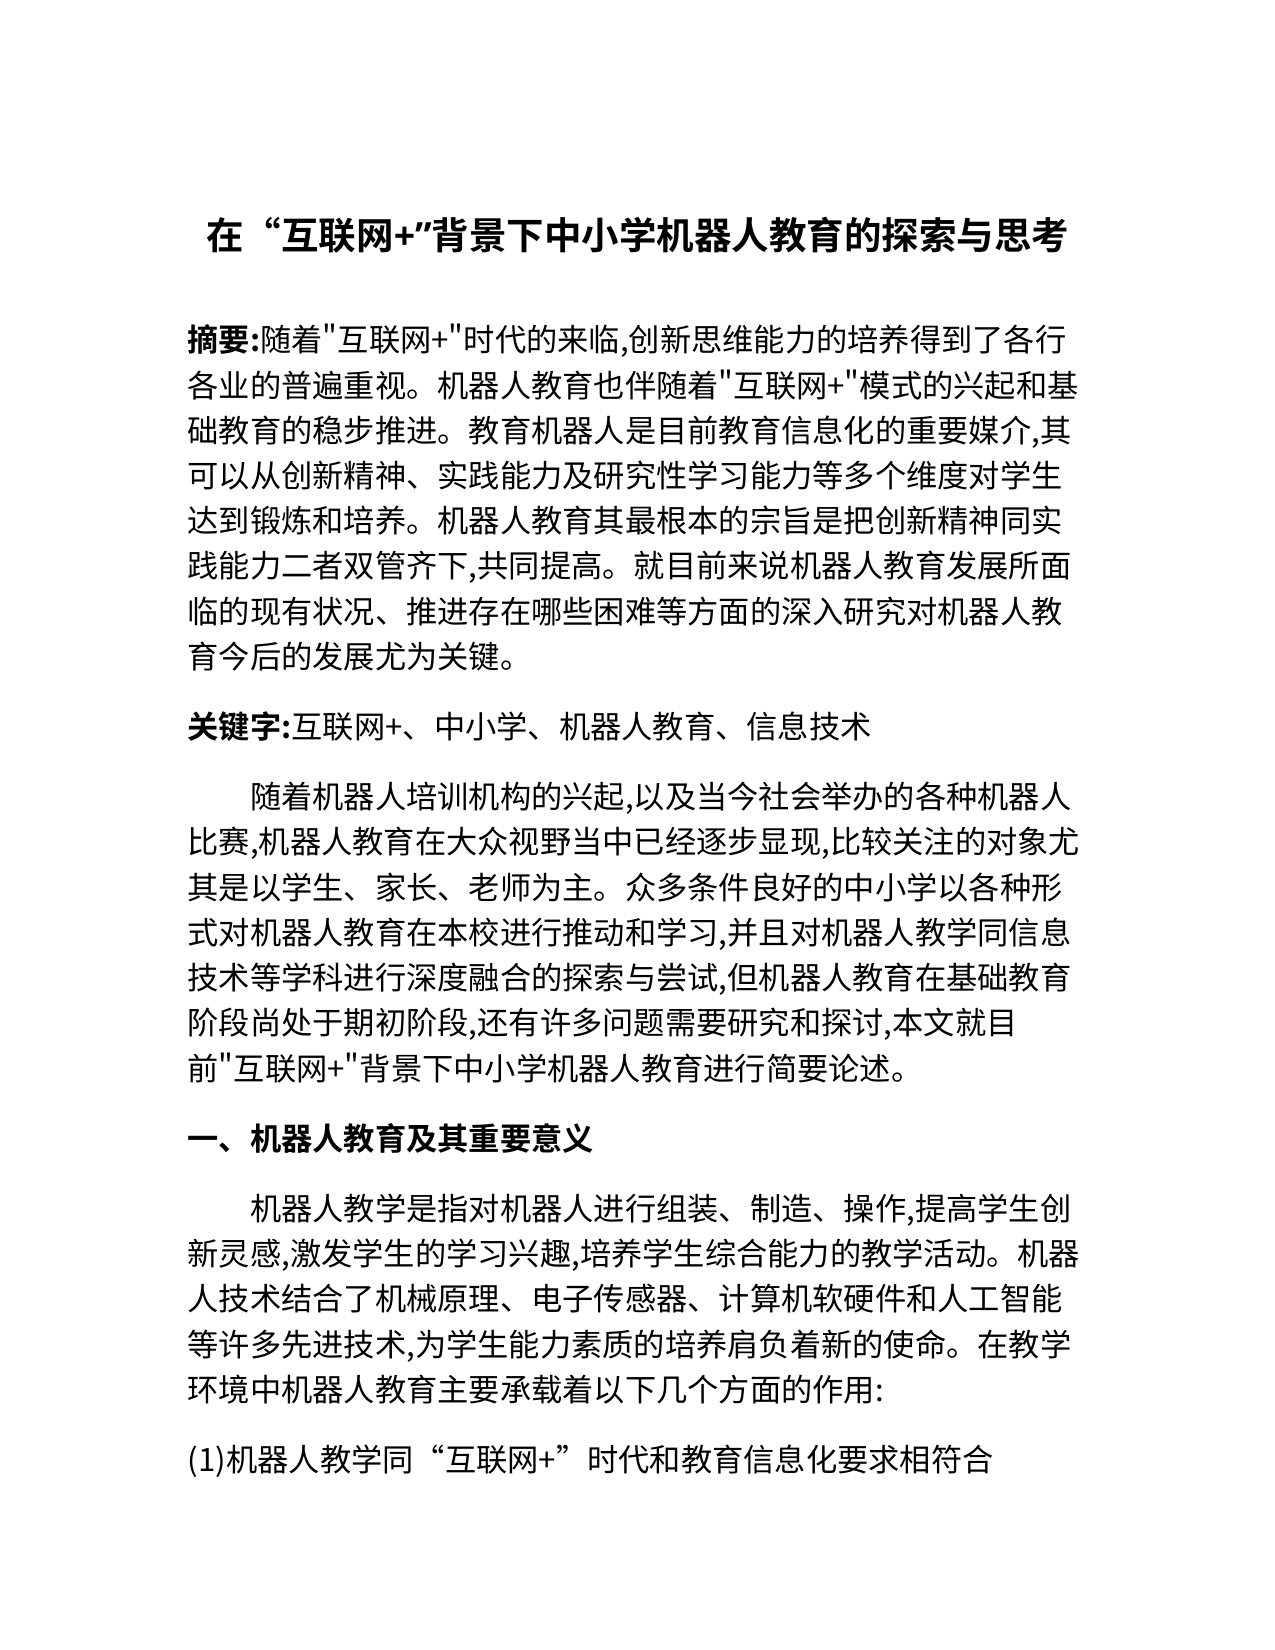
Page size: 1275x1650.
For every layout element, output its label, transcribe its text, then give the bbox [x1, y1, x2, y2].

text 在“互联网+”背景下中小学机器人教育的探索与思考 [187, 206, 1087, 260]
text 机器人教学是指对机器人进行组装、制造、操作,提高学生创新灵感,激发学生的学习兴趣,培养学生综合能力的教学活动。机器人技术结合了机械原理、电子传感器、计算机软硬件和人工智能等许多先进技术,为学生能力素质的培养肩负着新的使命。在教学环境中机器人教育主要承载着以下几个方面的作用: [187, 1184, 1087, 1410]
text 摘要:随着"互联网+"时代的来临,创新思维能力的培养得到了各行各业的普遍重视。机器人教育也伴随着"互联网+"模式的兴起和基础教育的稳步推进。教育机器人是目前教育信息化的重要媒介,其可以从创新精神、实践能力及研究性学习能力等多个维度对学生达到锻炼和培养。机器人教育其最根本的宗旨是把创新精神同实践能力二者双管齐下,共同提高。就目前来说机器人教育发展所面临的现有状况、推进存在哪些困难等方面的深入研究对机器人教育今后的发展尤为关键。 [187, 316, 1087, 677]
text (1)机器人教学同“互联网+”时代和教育信息化要求相符合 [187, 1435, 1087, 1480]
text 关键字:互联网+、中小学、机器人教育、信息技术 [187, 702, 1087, 747]
text 随着机器人培训机构的兴起,以及当今社会举办的各种机器人比赛,机器人教育在大众视野当中已经逐步显现,比较关注的对象尤其是以学生、家长、老师为主。众多条件良好的中小学以各种形式对机器人教育在本校进行推动和学习,并且对机器人教学同信息技术等学科进行深度融合的探索与尝试,但机器人教育在基础教育阶段尚处于期初阶段,还有许多问题需要研究和探讨,本文就目前"互联网+"背景下中小学机器人教育进行简要论述。 [187, 772, 1087, 1089]
text 一、机器人教育及其重要意义 [187, 1114, 1087, 1159]
